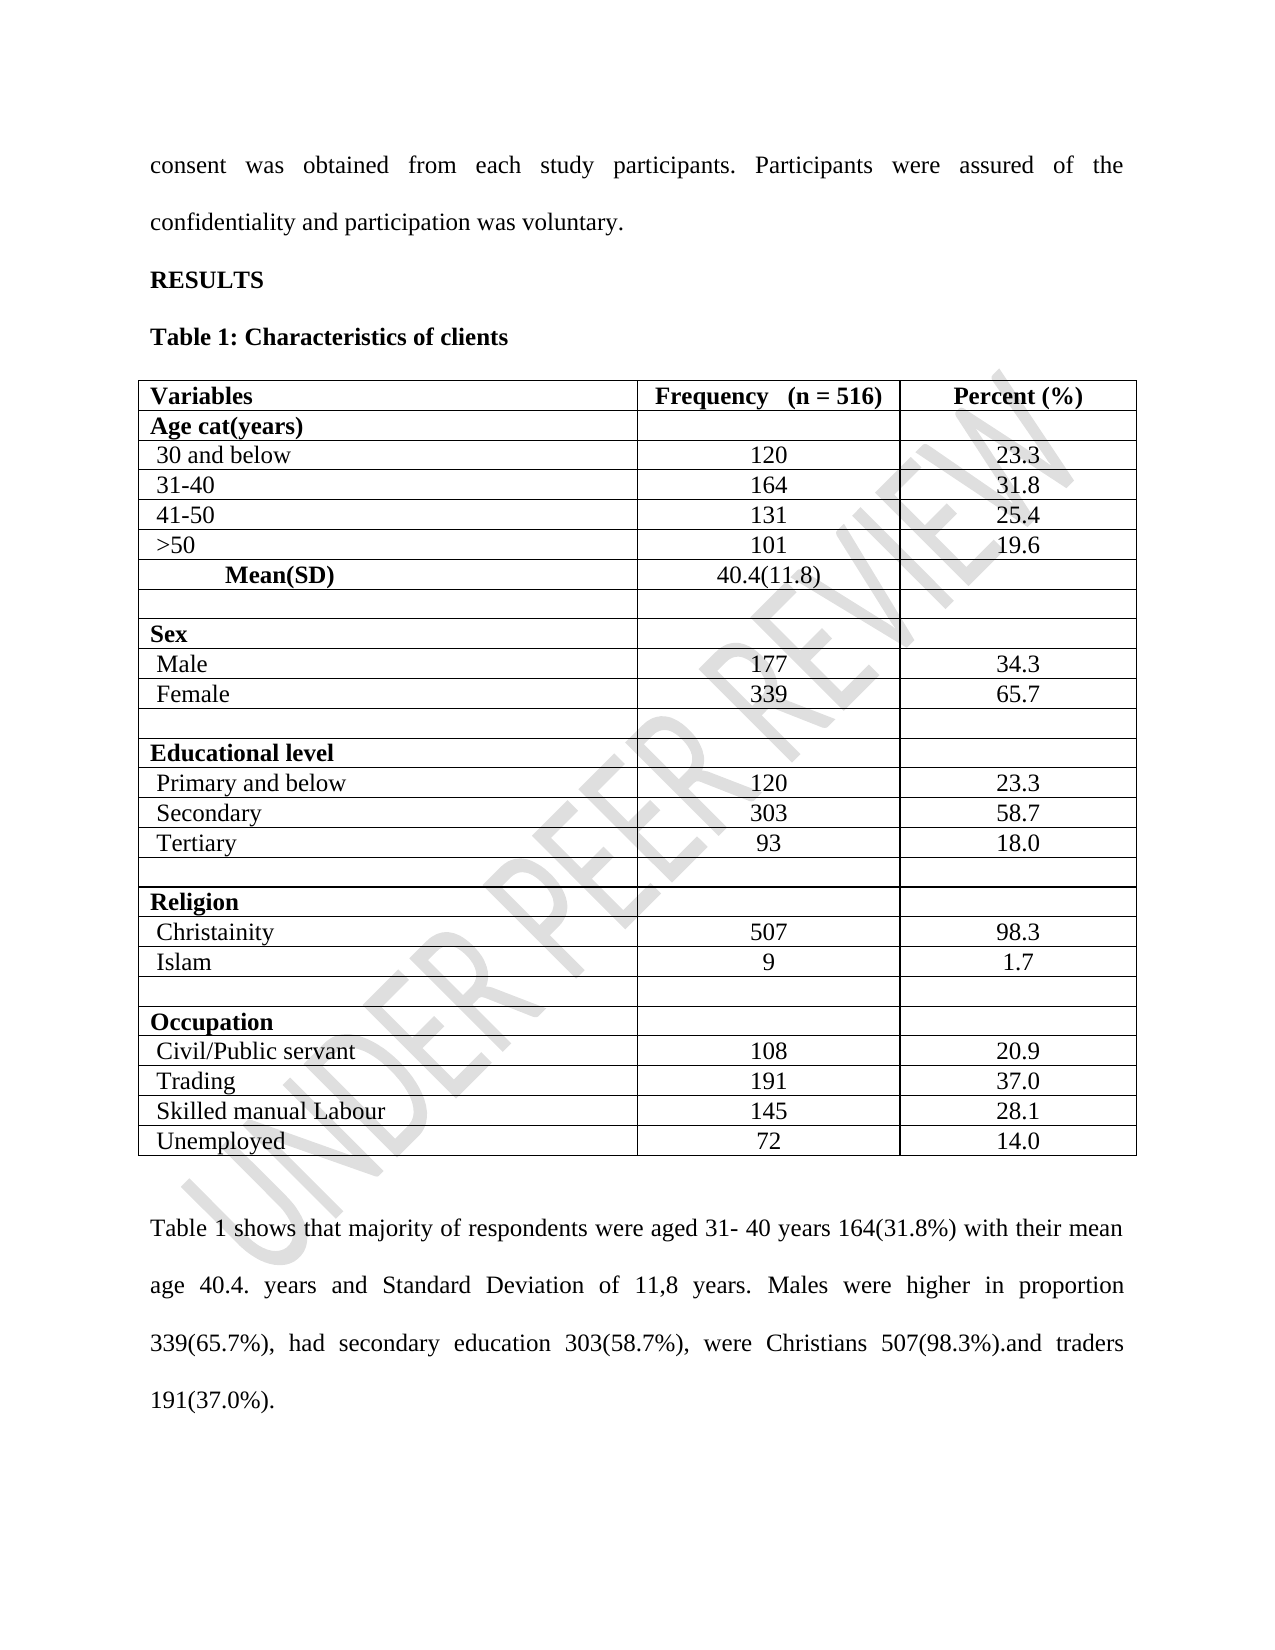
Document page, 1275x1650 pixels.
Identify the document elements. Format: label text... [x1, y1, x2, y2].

table_cell 1.7 [901, 947, 1136, 976]
table_cell [901, 888, 1136, 916]
table_cell 18.0 [901, 828, 1136, 857]
table_cell Islam [139, 947, 637, 976]
table_header Percent (%) [901, 381, 1136, 410]
table_cell Unemployed [139, 1126, 637, 1154]
table_cell [638, 590, 899, 618]
table_cell [901, 411, 1136, 439]
table_cell 58.7 [901, 798, 1136, 827]
table_cell Mean(SD) [139, 560, 637, 588]
table_cell Male [139, 649, 637, 678]
table_cell [638, 1007, 899, 1035]
table_cell [638, 619, 899, 648]
table_cell Secondary [139, 798, 637, 827]
table_cell Sex [139, 619, 637, 648]
table_cell [901, 619, 1136, 648]
table_cell [139, 709, 637, 737]
table_cell Tertiary [139, 828, 637, 857]
table_cell 145 [638, 1096, 899, 1125]
table_cell 23.3 [901, 768, 1136, 797]
table_cell 30 and below [139, 441, 637, 469]
table_cell [139, 590, 637, 618]
table_cell 120 [638, 441, 899, 469]
table_cell Religion [139, 888, 637, 916]
table_cell Civil/Public servant [139, 1036, 637, 1065]
table_cell 131 [638, 500, 899, 529]
table_cell 191 [638, 1066, 899, 1095]
table_cell 93 [638, 828, 899, 857]
text RESULTS [150, 265, 1125, 294]
table_cell [139, 858, 637, 886]
table_cell 72 [638, 1126, 899, 1154]
table_cell [139, 977, 637, 1006]
table_cell Christainity [139, 917, 637, 946]
table_cell Female [139, 679, 637, 708]
table_header Variables [139, 381, 637, 410]
table_cell [901, 858, 1136, 886]
table_cell 41-50 [139, 500, 637, 529]
table_cell >50 [139, 530, 637, 559]
table_cell [638, 858, 899, 886]
table_cell 98.3 [901, 917, 1136, 946]
table_cell 28.1 [901, 1096, 1136, 1125]
table_cell 108 [638, 1036, 899, 1065]
table_cell 31-40 [139, 470, 637, 499]
table_cell 507 [638, 917, 899, 946]
table_cell Primary and below [139, 768, 637, 797]
table_cell 9 [638, 947, 899, 976]
table_cell [638, 411, 899, 439]
table_cell Age cat(years) [139, 411, 637, 439]
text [150, 179, 1125, 236]
table_cell 25.4 [901, 500, 1136, 529]
table_cell 20.9 [901, 1036, 1136, 1065]
table_cell Skilled manual Labour [139, 1096, 637, 1125]
table_cell 177 [638, 649, 899, 678]
table_cell 303 [638, 798, 899, 827]
table_cell Educational level [139, 739, 637, 767]
table_cell 23.3 [901, 441, 1136, 469]
table_cell 101 [638, 530, 899, 559]
table_cell 65.7 [901, 679, 1136, 708]
table_cell 164 [638, 470, 899, 499]
table_cell [638, 739, 899, 767]
table_cell 19.6 [901, 530, 1136, 559]
table_cell Trading [139, 1066, 637, 1095]
table_cell 37.0 [901, 1066, 1136, 1095]
table_cell [901, 739, 1136, 767]
table_cell [638, 977, 899, 1006]
table_cell 31.8 [901, 470, 1136, 499]
table_cell [901, 977, 1136, 1006]
table_cell [901, 1007, 1136, 1035]
table_cell [638, 888, 899, 916]
table_cell [638, 709, 899, 737]
table_cell 40.4(11.8) [638, 560, 899, 588]
table_cell [901, 709, 1136, 737]
text Table 1 shows that majority of respondents were aged 31- 40 years 164(31.8%) with their mean age 40.4. years and Standard Deviation of 11,8 years. Males were higher in proportion 339(65.7%), had secondary education 303(58.7%), were Christians 507(98.3%).and traders 191(37.0%). [150, 1213, 1125, 1414]
table_header Frequency (n = 516) [638, 381, 899, 410]
table_cell 339 [638, 679, 899, 708]
table_cell 14.0 [901, 1126, 1136, 1154]
text Table 1: Characteristics of clients [150, 322, 1125, 351]
table_cell 34.3 [901, 649, 1136, 678]
table_cell 120 [638, 768, 899, 797]
table_cell [901, 560, 1136, 588]
table_cell Occupation [139, 1007, 637, 1035]
table_cell [901, 590, 1136, 618]
